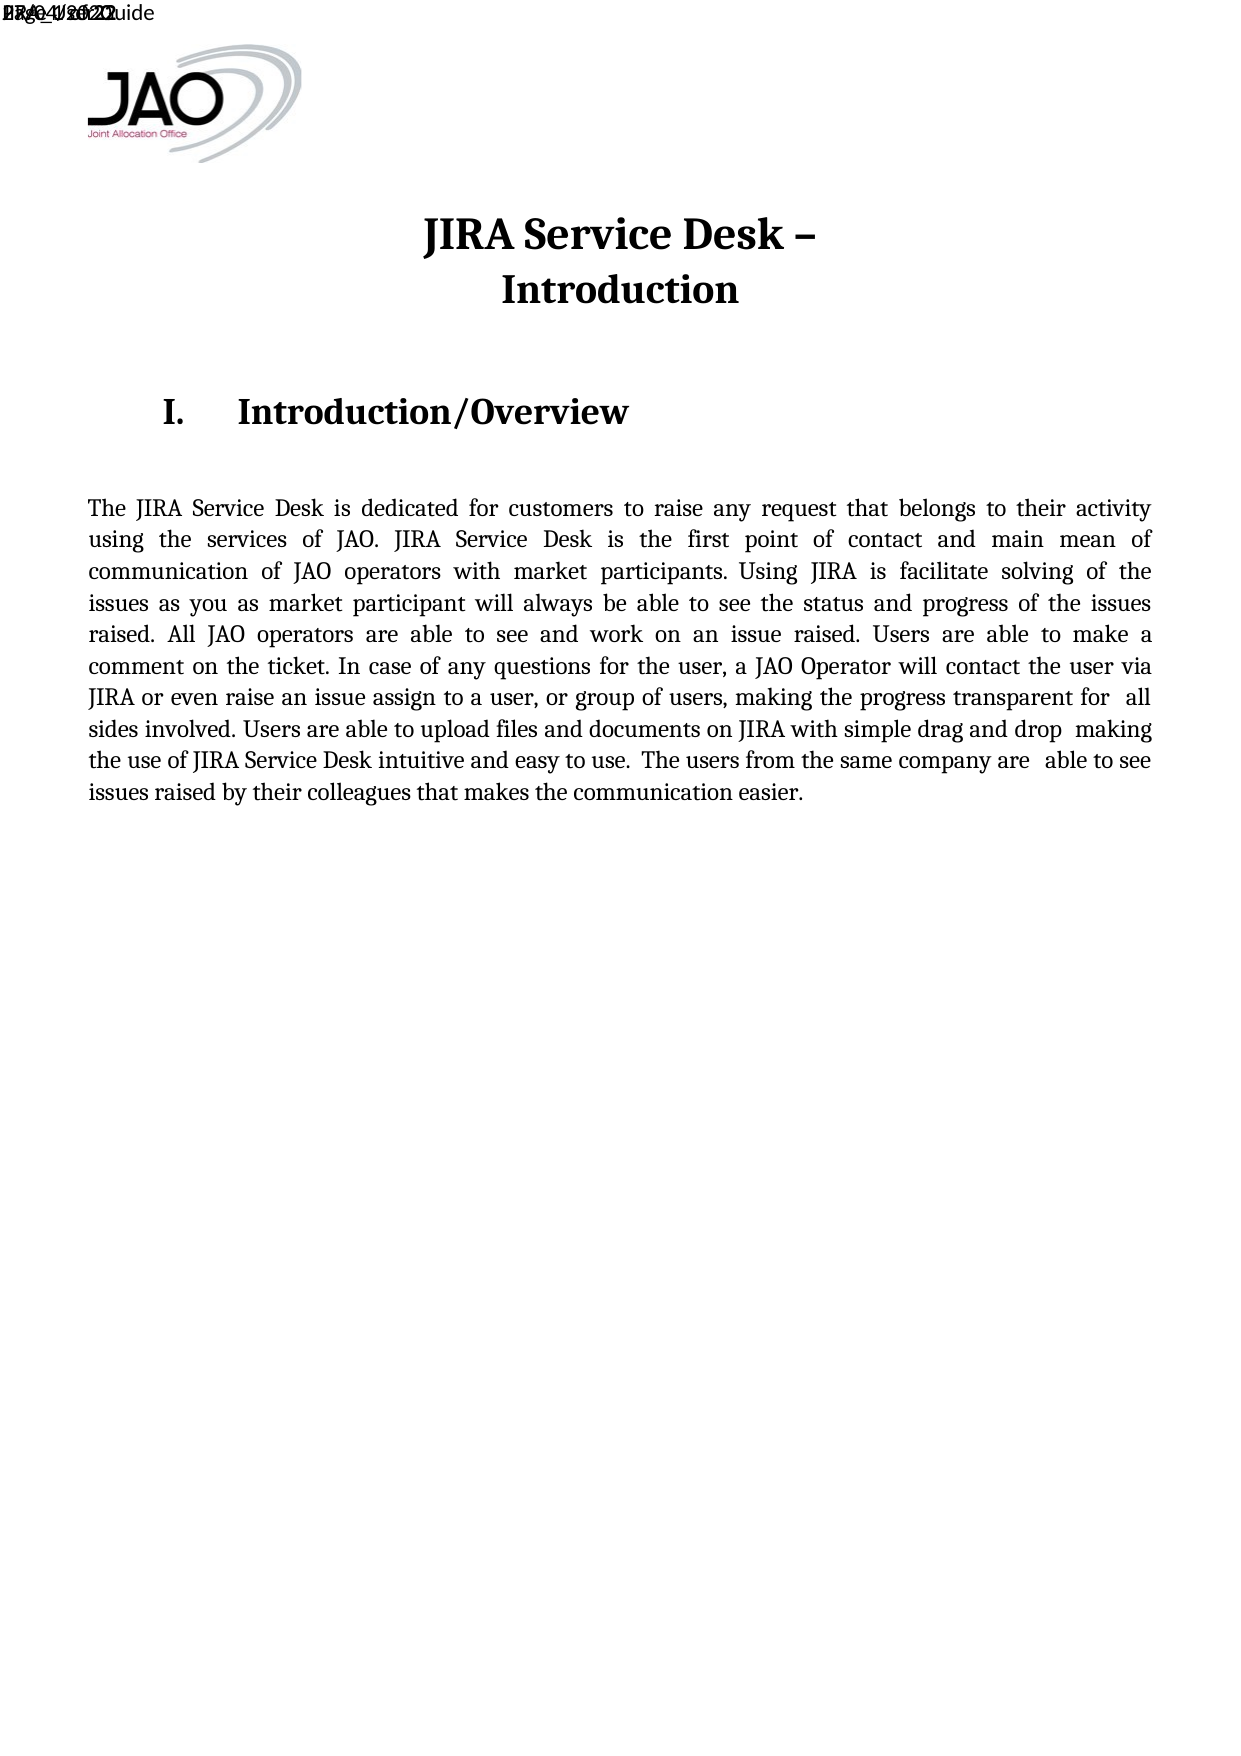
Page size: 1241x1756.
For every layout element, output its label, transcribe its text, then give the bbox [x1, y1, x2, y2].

text The JIRA Service Desk is dedicated for customers to raise any request that belongs to their activity using the services of JAO. JIRA Service Desk is the first point of contact and main mean of communication of JAO operators with market participants. Using JIRA is facilitate solving of the issues as you as market participant will always be able to see the status and progress of the issues raised. All JAO operators are able to see and work on an issue raised. Users are able to make a comment on the ticket. In case of any questions for the user, a JAO Operator will contact the user via JIRA or even raise an issue assign to a user, or group of users, making the progress transparent for all sides involved. Users are able to upload files and documents on JIRA with simple drag and drop making the use of JIRA Service Desk intuitive and easy to use. The users from the same company are able to see issues raised by their colleagues that makes the communication easier. [87, 494, 1152, 807]
text Introduction [418, 266, 822, 313]
subtitle Introduction/Overview [162, 391, 1163, 434]
picture [87, 44, 302, 163]
text JIRA Service Desk – [418, 208, 822, 261]
